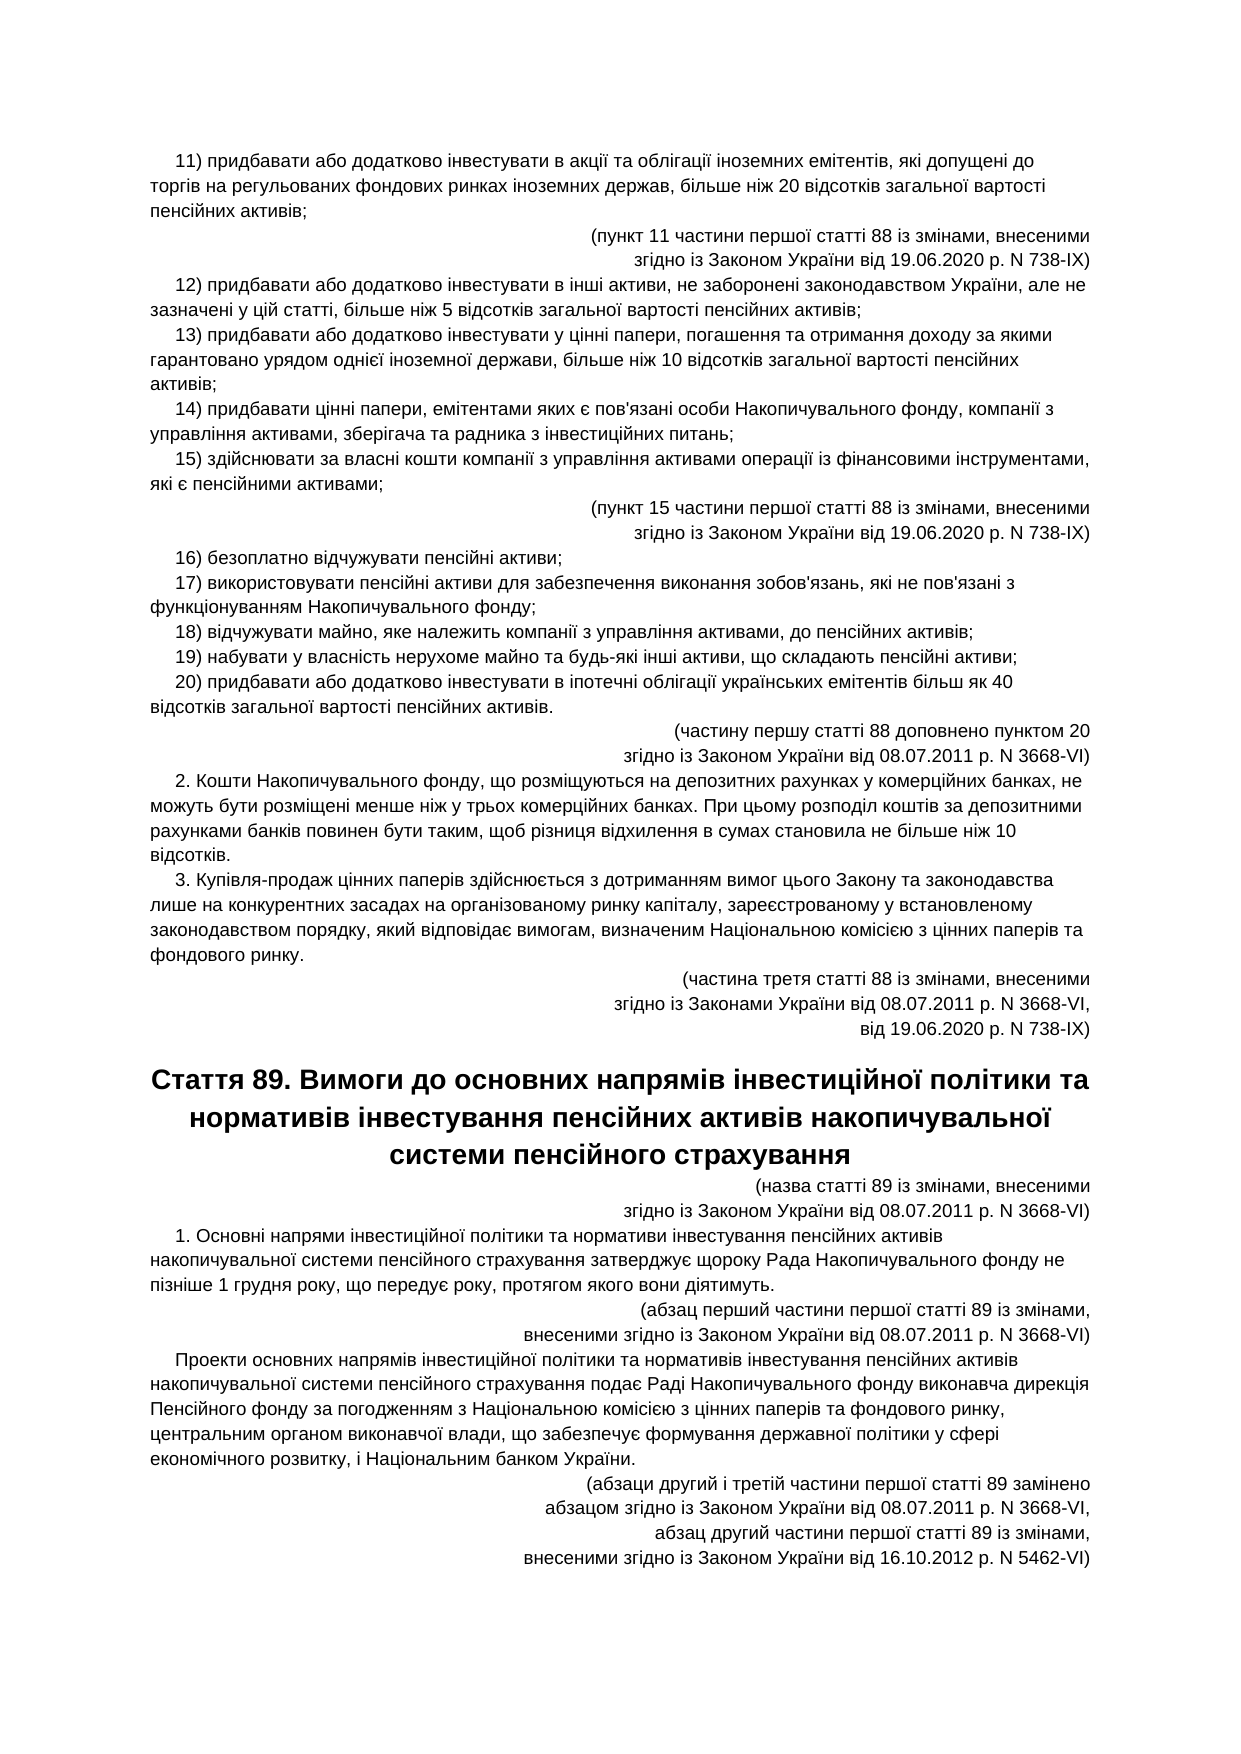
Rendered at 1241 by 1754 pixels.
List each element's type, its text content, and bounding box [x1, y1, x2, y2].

text 2. Кошти Накопичувального фонду, що розміщуються на депозитних рахунках у комерційних банках, не можуть бути розміщені менше ніж у трьох комерційних банках. При цьому розподіл коштів за депозитними рахунками банків повинен бути таким, щоб різниця відхилення в сумах становила не більше ніж 10 відсотків. [150, 770, 1090, 866]
text (частина третя статті 88 із змінами, внесеними згідно із Законами України від 08.07.2011 р. N 3668-VI, від 19.06.2020 р. N 738-IX) [150, 968, 1090, 1039]
text 13) придбавати або додатково інвестувати у цінні папери, погашення та отримання доходу за якими гарантовано урядом однієї іноземної держави, більше ніж 10 відсотків загальної вартості пенсійних активів; [150, 323, 1090, 395]
text (абзаци другий і третій частини першої статті 89 замінено абзацом згідно із Законом України від 08.07.2011 р. N 3668-VI, абзац другий частини першої статті 89 із змінами, внесеними згідно із Законом України від 16.10.2012 р. N 5462-VI) [150, 1472, 1090, 1568]
text 16) безоплатно відчужувати пенсійні активи; [150, 547, 1090, 568]
text 1. Основні напрями інвестиційної політики та нормативи інвестування пенсійних активів накопичувальної системи пенсійного страхування затверджує щороку Рада Накопичувального фонду не пізніше 1 грудня року, що передує року, протягом якого вони діятимуть. [150, 1224, 1090, 1296]
text (абзац перший частини першої статті 89 із змінами, внесеними згідно із Законом України від 08.07.2011 р. N 3668-VI) [150, 1299, 1090, 1345]
text Проекти основних напрямів інвестиційної політики та нормативів інвестування пенсійних активів накопичувальної системи пенсійного страхування подає Раді Накопичувального фонду виконавча дирекція Пенсійного фонду за погодженням з Національною комісією з цінних паперів та фондового ринку, центральним органом виконавчої влади, що забезпечує формування державної політики у сфері економічного розвитку, і Національним банком України. [150, 1348, 1090, 1469]
text 19) набувати у власність нерухоме майно та будь-які інші активи, що складають пенсійні активи; [150, 646, 1090, 667]
text 11) придбавати або додатково інвестувати в акції та облігації іноземних емітентів, які допущені до торгів на регульованих фондових ринках іноземних держав, більше ніж 20 відсотків загальної вартості пенсійних активів; [150, 150, 1090, 221]
text 17) використовувати пенсійні активи для забезпечення виконання зобов'язань, які не пов'язані з функціонуванням Накопичувального фонду; [150, 571, 1090, 618]
text (пункт 11 частини першої статті 88 із змінами, внесеними згідно із Законом України від 19.06.2020 р. N 738-IX) [150, 224, 1090, 271]
text (частину першу статті 88 доповнено пунктом 20 згідно із Законом України від 08.07.2011 р. N 3668-VI) [150, 720, 1090, 767]
text 12) придбавати або додатково інвестувати в інші активи, не заборонені законодавством України, але не зазначені у цій статті, більше ніж 5 відсотків загальної вартості пенсійних активів; [150, 274, 1090, 320]
text (назва статті 89 із змінами, внесеними згідно із Законом України від 08.07.2011 р. N 3668-VI) [150, 1175, 1090, 1221]
text 3. Купівля-продаж цінних паперів здійснюється з дотриманням вимог цього Закону та законодавства лише на конкурентних засадах на організованому ринку капіталу, зареєстрованому у встановленому законодавством порядку, який відповідає вимогам, визначеним Національною комісією з цінних паперів та фондового ринку. [150, 869, 1090, 965]
subtitle Стаття 89. Вимоги до основних напрямів інвестиційної політики та нормативів інвестування пенсійних активів накопичувальної системи пенсійного страхування [150, 1063, 1090, 1170]
text 14) придбавати цінні папери, емітентами яких є пов'язані особи Накопичувального фонду, компанії з управління активами, зберігача та радника з інвестиційних питань; [150, 398, 1090, 444]
text 20) придбавати або додатково інвестувати в іпотечні облігації українських емітентів більш як 40 відсотків загальної вартості пенсійних активів. [150, 671, 1090, 717]
text 18) відчужувати майно, яке належить компанії з управління активами, до пенсійних активів; [150, 621, 1090, 643]
text (пункт 15 частини першої статті 88 із змінами, внесеними згідно із Законом України від 19.06.2020 р. N 738-IX) [150, 497, 1090, 543]
text 15) здійснювати за власні кошти компанії з управління активами операції із фінансовими інструментами, які є пенсійними активами; [150, 447, 1090, 494]
